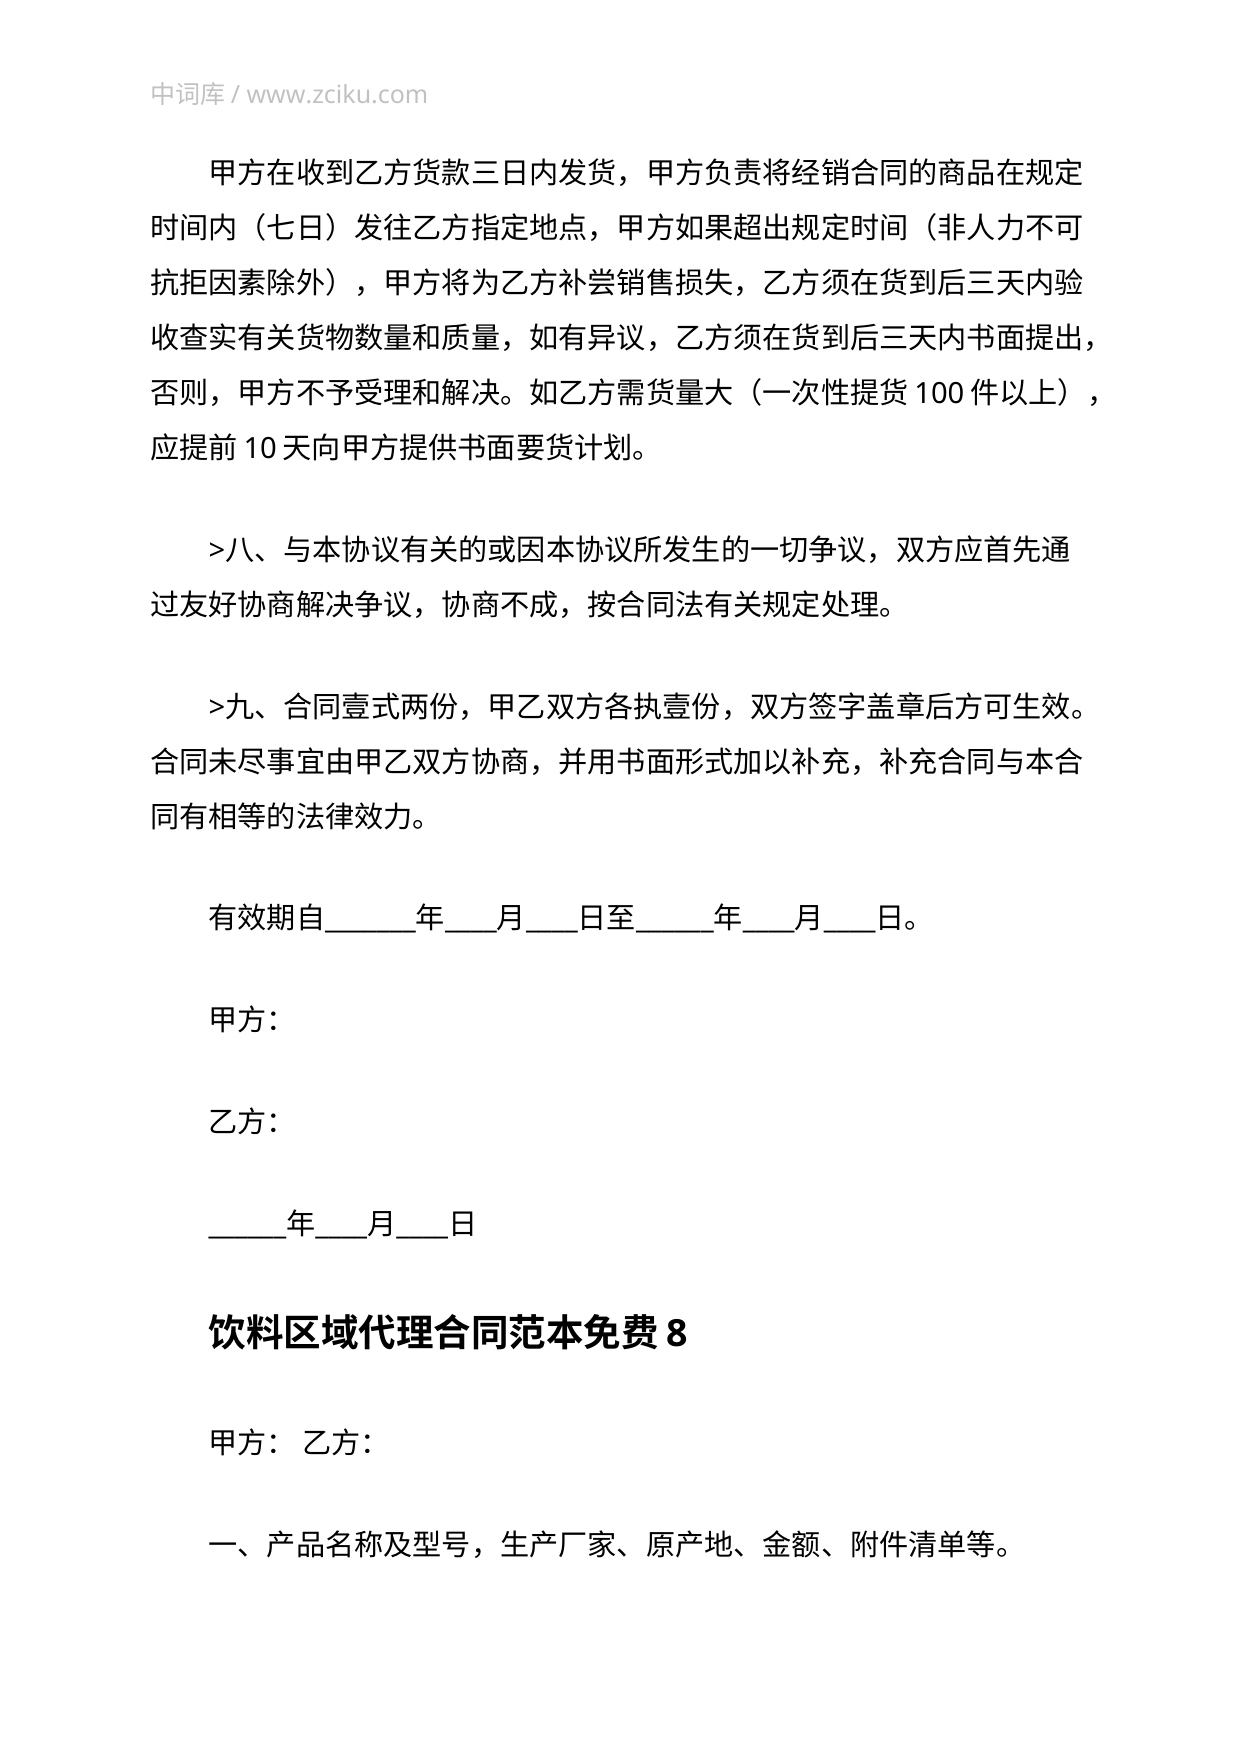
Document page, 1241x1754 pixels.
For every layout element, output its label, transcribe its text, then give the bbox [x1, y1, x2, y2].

text >八、与本协议有关的或因本协议所发生的一切争议，双方应首先通过友好协商解决争议，协商不成，按合同法有关规定处理。 [150, 527, 1090, 624]
text 一、产品名称及型号，生产厂家、原产地、金额、附件清单等。 [150, 1522, 1090, 1564]
text 饮料区域代理合同范本免费8 [150, 1302, 1090, 1357]
text 甲方： [150, 997, 1090, 1039]
text 有效期自_______年____月____日至______年____月____日。 [150, 895, 1090, 937]
text >九、合同壹式两份，甲乙双方各执壹份，双方签字盖章后方可生效。合同未尽事宜由甲乙双方协商，并用书面形式加以补充，补充合同与本合同有相等的法律效力。 [150, 683, 1090, 836]
text 甲方在收到乙方货款三日内发货，甲方负责将经销合同的商品在规定时间内（七日）发往乙方指定地点，甲方如果超出规定时间（非人力不可抗拒因素除外），甲方将为乙方补尝销售损失，乙方须在货到后三天内验收查实有关货物数量和质量，如有异议，乙方须在货到后三天内书面提出，否则，甲方不予受理和解决。如乙方需货量大（一次性提货100件以上），应提前10天向甲方提供书面要货计划。 [150, 150, 1090, 467]
text ______年____月____日 [150, 1201, 1090, 1243]
text 乙方： [150, 1099, 1090, 1141]
text 甲方： 乙方： [150, 1420, 1090, 1462]
